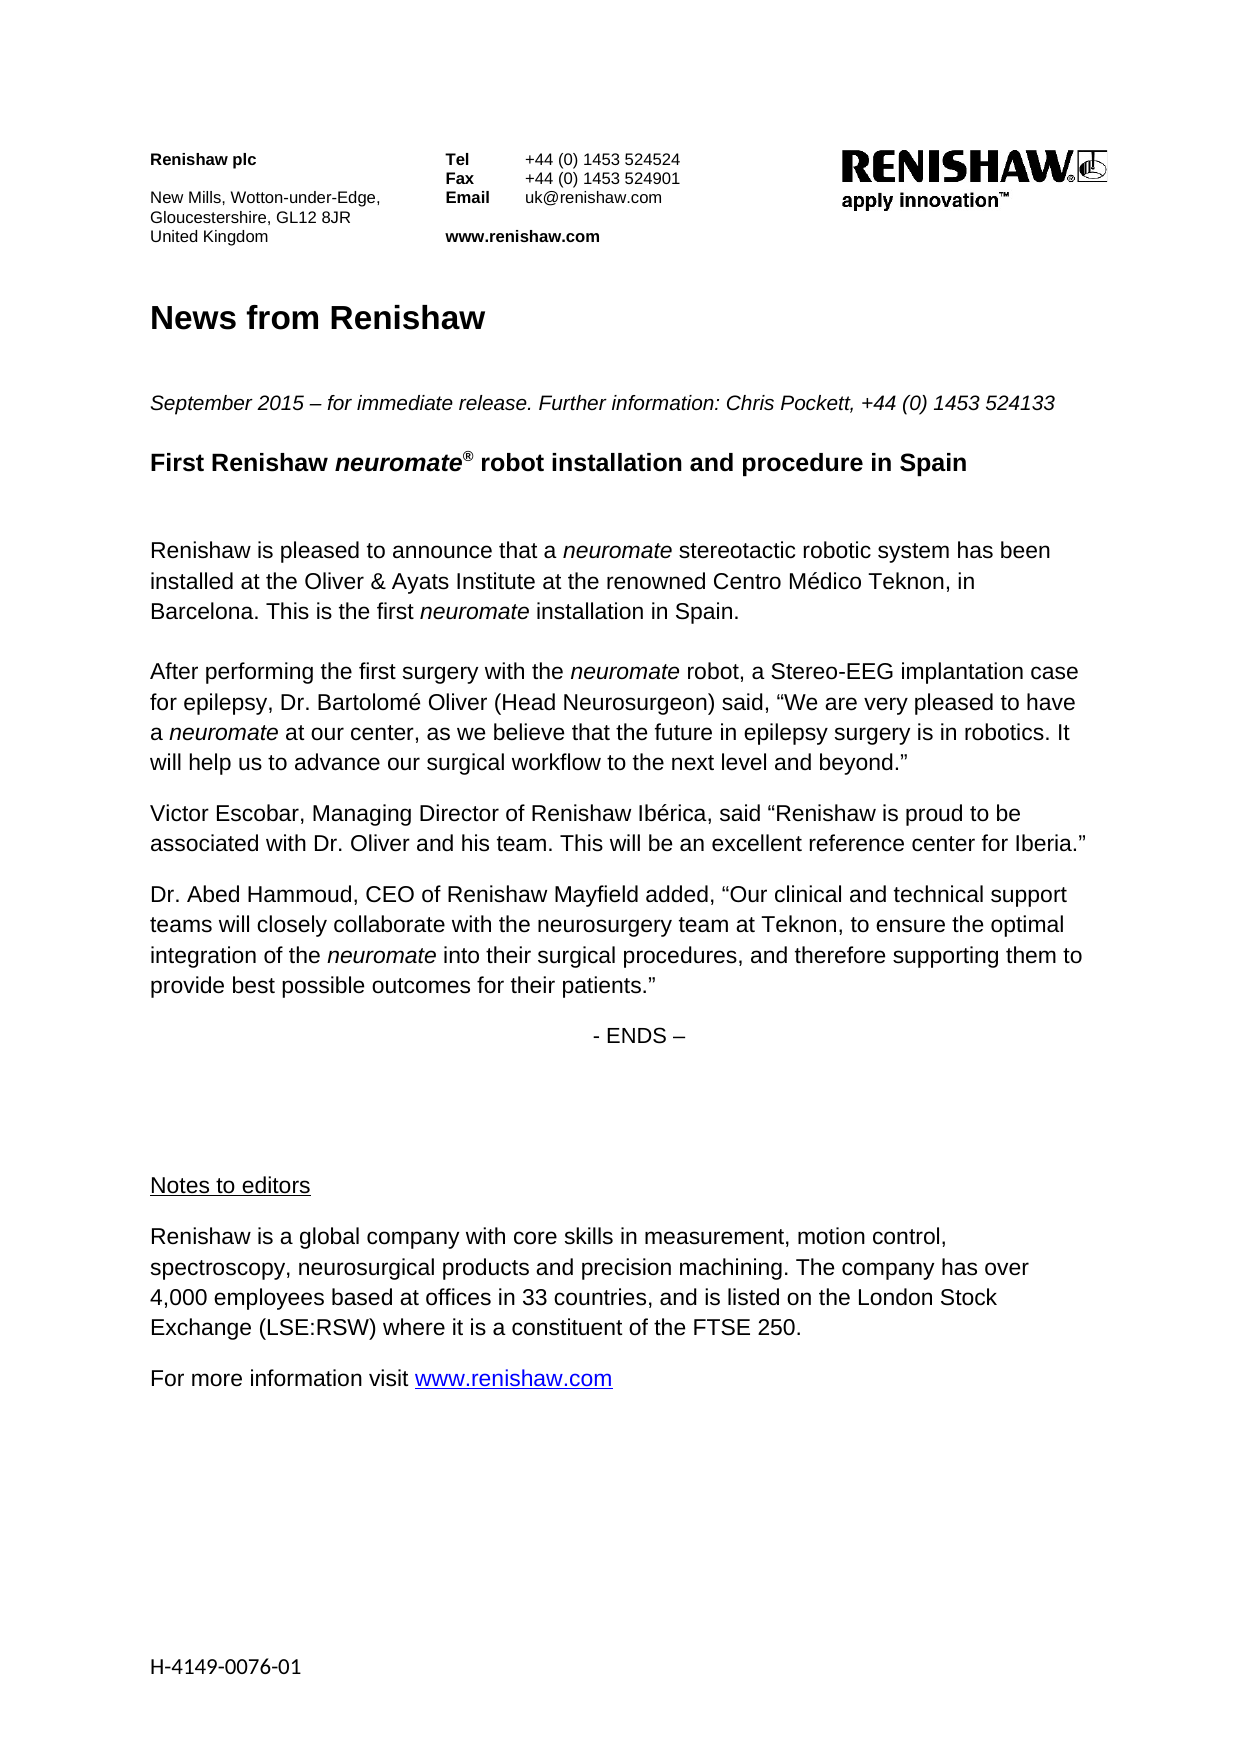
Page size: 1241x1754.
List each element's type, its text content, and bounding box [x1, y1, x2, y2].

picture [842, 150, 1108, 211]
text United Kingdom www.renishaw.com [150, 227, 1090, 246]
text New Mills, Wotton-under-Edge, Email uk@renishaw.com [150, 188, 842, 207]
subtitle First Renishaw neuromate® robot installation and procedure in Spain [150, 448, 1090, 476]
text Notes to editors [150, 1172, 1090, 1198]
text News from Renishaw [150, 298, 1090, 337]
text - ENDS – [187, 1023, 1090, 1048]
text Renishaw is a global company with core skills in measurement, motion control, spectroscopy, neurosurgical products and precision machining. The company has over 4,000 employees based at offices in 33 countries, and is listed on the London Stock Exchange (LSE:RSW) where it is a constituent of the FTSE 250. [150, 1223, 1090, 1340]
text Victor Escobar, Managing Director of Renishaw Ibérica, said “Renishaw is proud to be associated with Dr. Oliver and his team. This will be an excellent reference center for Iberia.” [150, 800, 1090, 856]
text Renishaw is pleased to announce that a neuromate stereotactic robotic system has been installed at the Oliver & Ayats Institute at the renowned Centro Médico Teknon, in Barcelona. This is the first neuromate installation in Spain. After performing the first surgery with the neuromate robot, a Stereo-EEG implantation case for epilepsy, Dr. Bartolomé Oliver (Head Neurosurgeon) said, “We are very pleased to have a neuromate at our center, as we believe that the future in epilepsy surgery is in robotics. It will help us to advance our surgical workflow to the next level and beyond.” [150, 506, 1090, 775]
text September 2015 – for immediate release. Further information: Chris Pockett, +44 (0) 1453 524133 [150, 391, 1090, 415]
text Dr. Abed Hammoud, CEO of Renishaw Mayfield added, “Our clinical and technical support teams will closely collaborate with the neurosurgery team at Teknon, to ensure the optimal integration of the neuromate into their surgical procedures, and therefore supporting them to provide best possible outcomes for their patients.” [150, 881, 1090, 998]
text Renishaw plc Tel +44 (0) 1453 524524 [150, 150, 842, 169]
text Gloucestershire, GL12 8JR [150, 207, 1090, 227]
text For more information visit www.renishaw.com [150, 1365, 1090, 1391]
text Fax +44 (0) 1453 524901 [150, 169, 842, 188]
